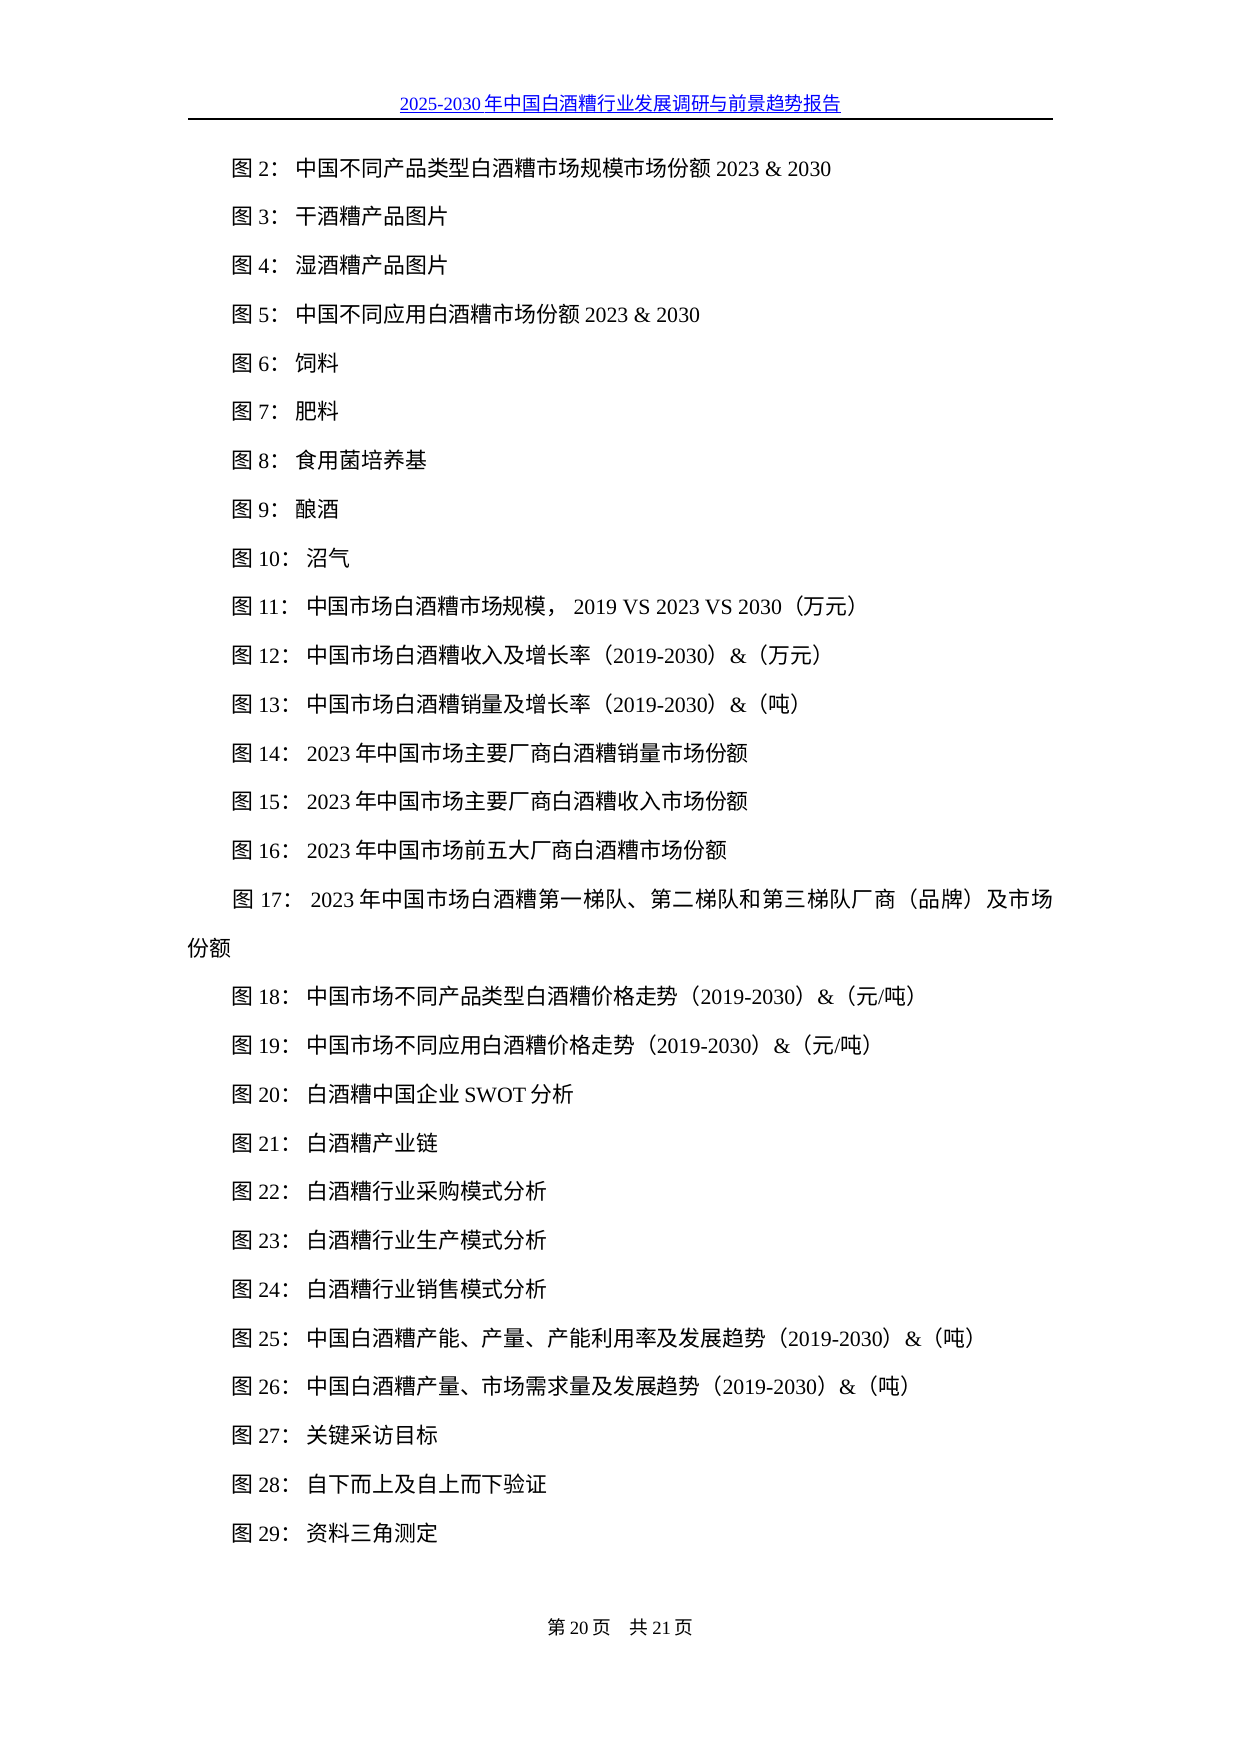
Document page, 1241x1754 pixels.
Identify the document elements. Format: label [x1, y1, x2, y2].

text [187, 150, 1053, 1548]
